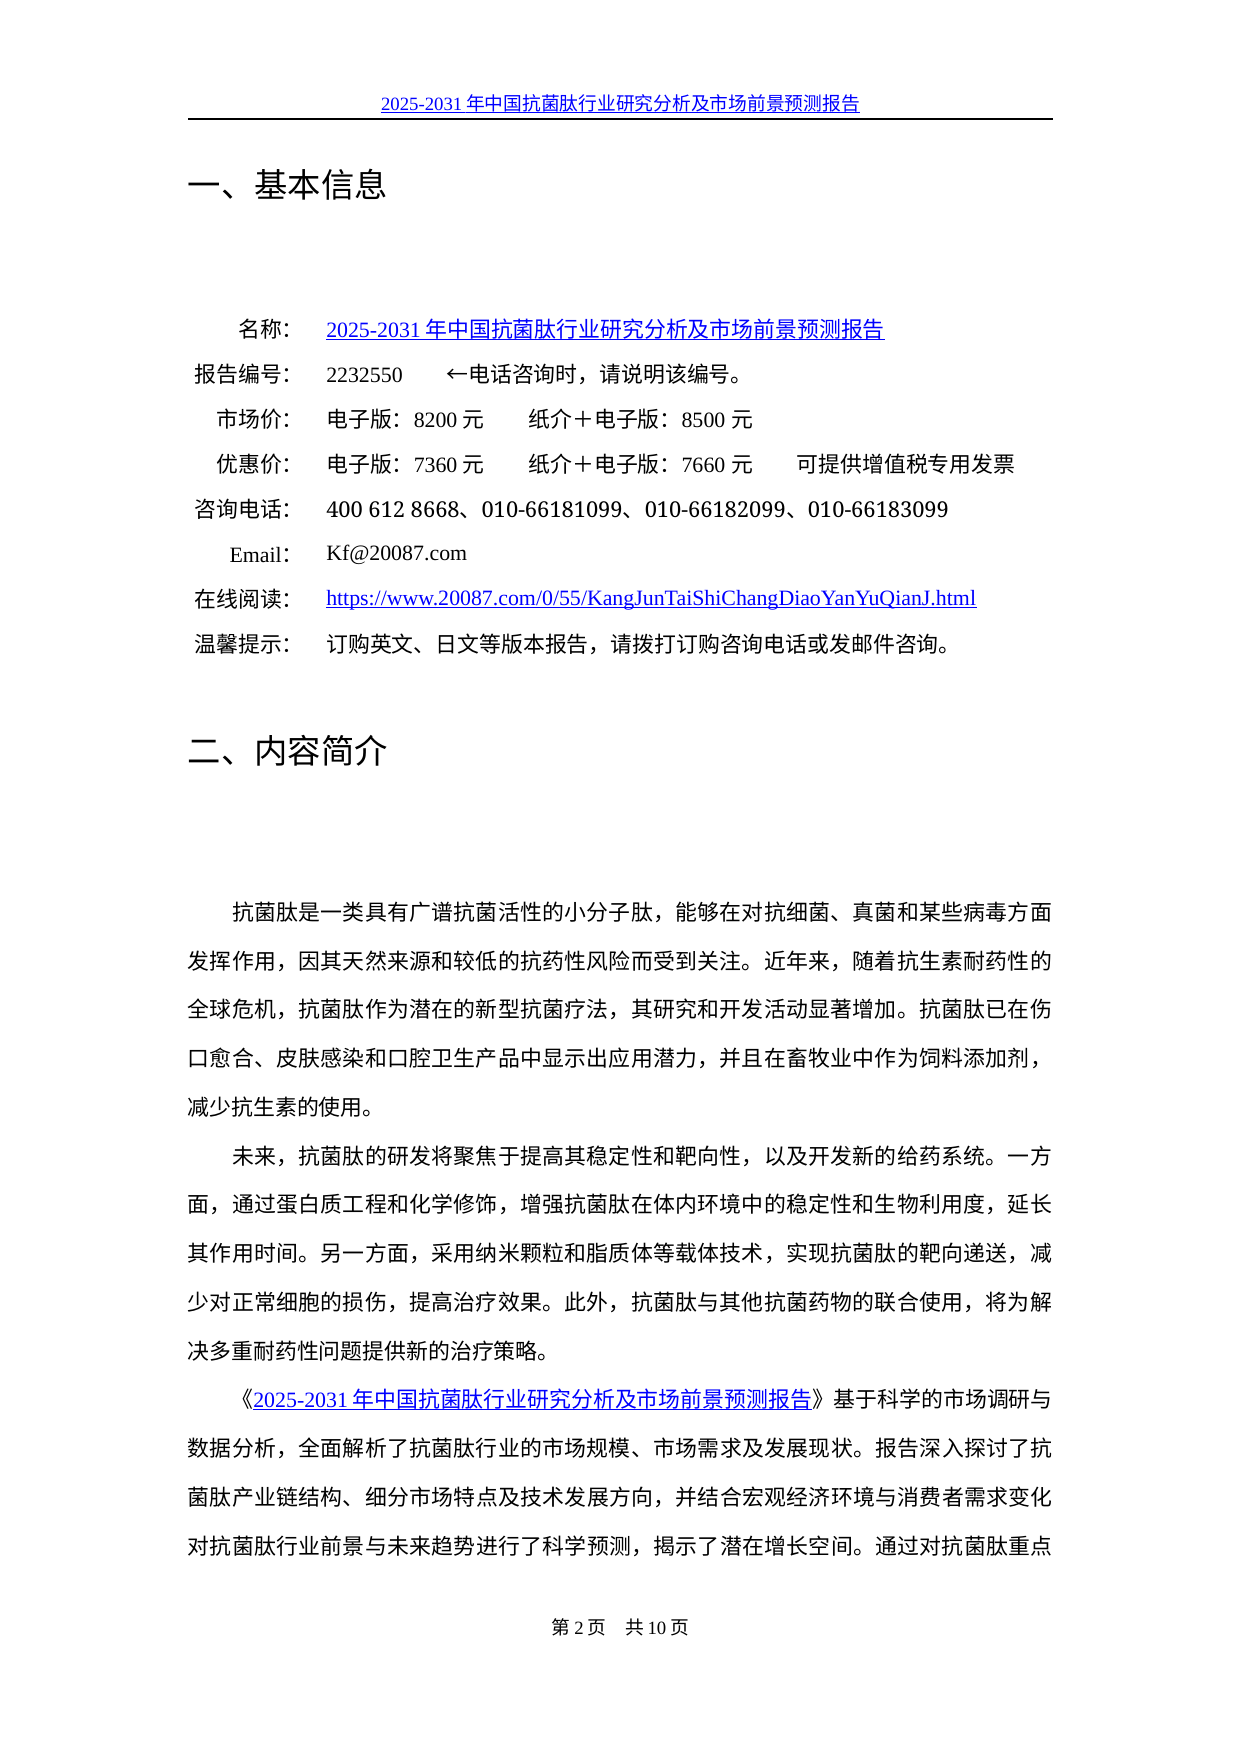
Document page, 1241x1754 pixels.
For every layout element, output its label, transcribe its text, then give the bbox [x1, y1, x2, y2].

title 一、基本信息 [187, 150, 1053, 215]
table_cell 报告编号： [167, 357, 315, 402]
table_cell 电子版：7360 元 纸介＋电子版：7660 元 可提供增值税专用发票 [315, 447, 1073, 492]
table_cell 市场价： [167, 402, 315, 447]
table_cell Email： [167, 537, 315, 582]
table_cell Kf@20087.com [315, 537, 1073, 582]
table_cell 咨询电话： [167, 492, 315, 537]
table_header 名称： [167, 312, 315, 357]
title 二、内容简介 [187, 717, 1053, 782]
table_cell 订购英文、日文等版本报告，请拨打订购咨询电话或发邮件咨询。 [315, 627, 1073, 672]
table_cell 优惠价： [167, 447, 315, 492]
table_cell 400 612 8668、010-66181099、010-66182099、010-66183099 [315, 492, 1073, 537]
table_cell 2232550 ←电话咨询时，请说明该编号。 [315, 357, 1073, 402]
table_cell 温馨提示： [167, 627, 315, 672]
table_cell [315, 582, 1073, 627]
table_cell 在线阅读： [167, 582, 315, 627]
table_header 2025-2031年中国抗菌肽行业研究分析及市场前景预测报告 [315, 312, 1073, 357]
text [187, 894, 1053, 1561]
table_cell 电子版：8200 元 纸介＋电子版：8500 元 [315, 402, 1073, 447]
